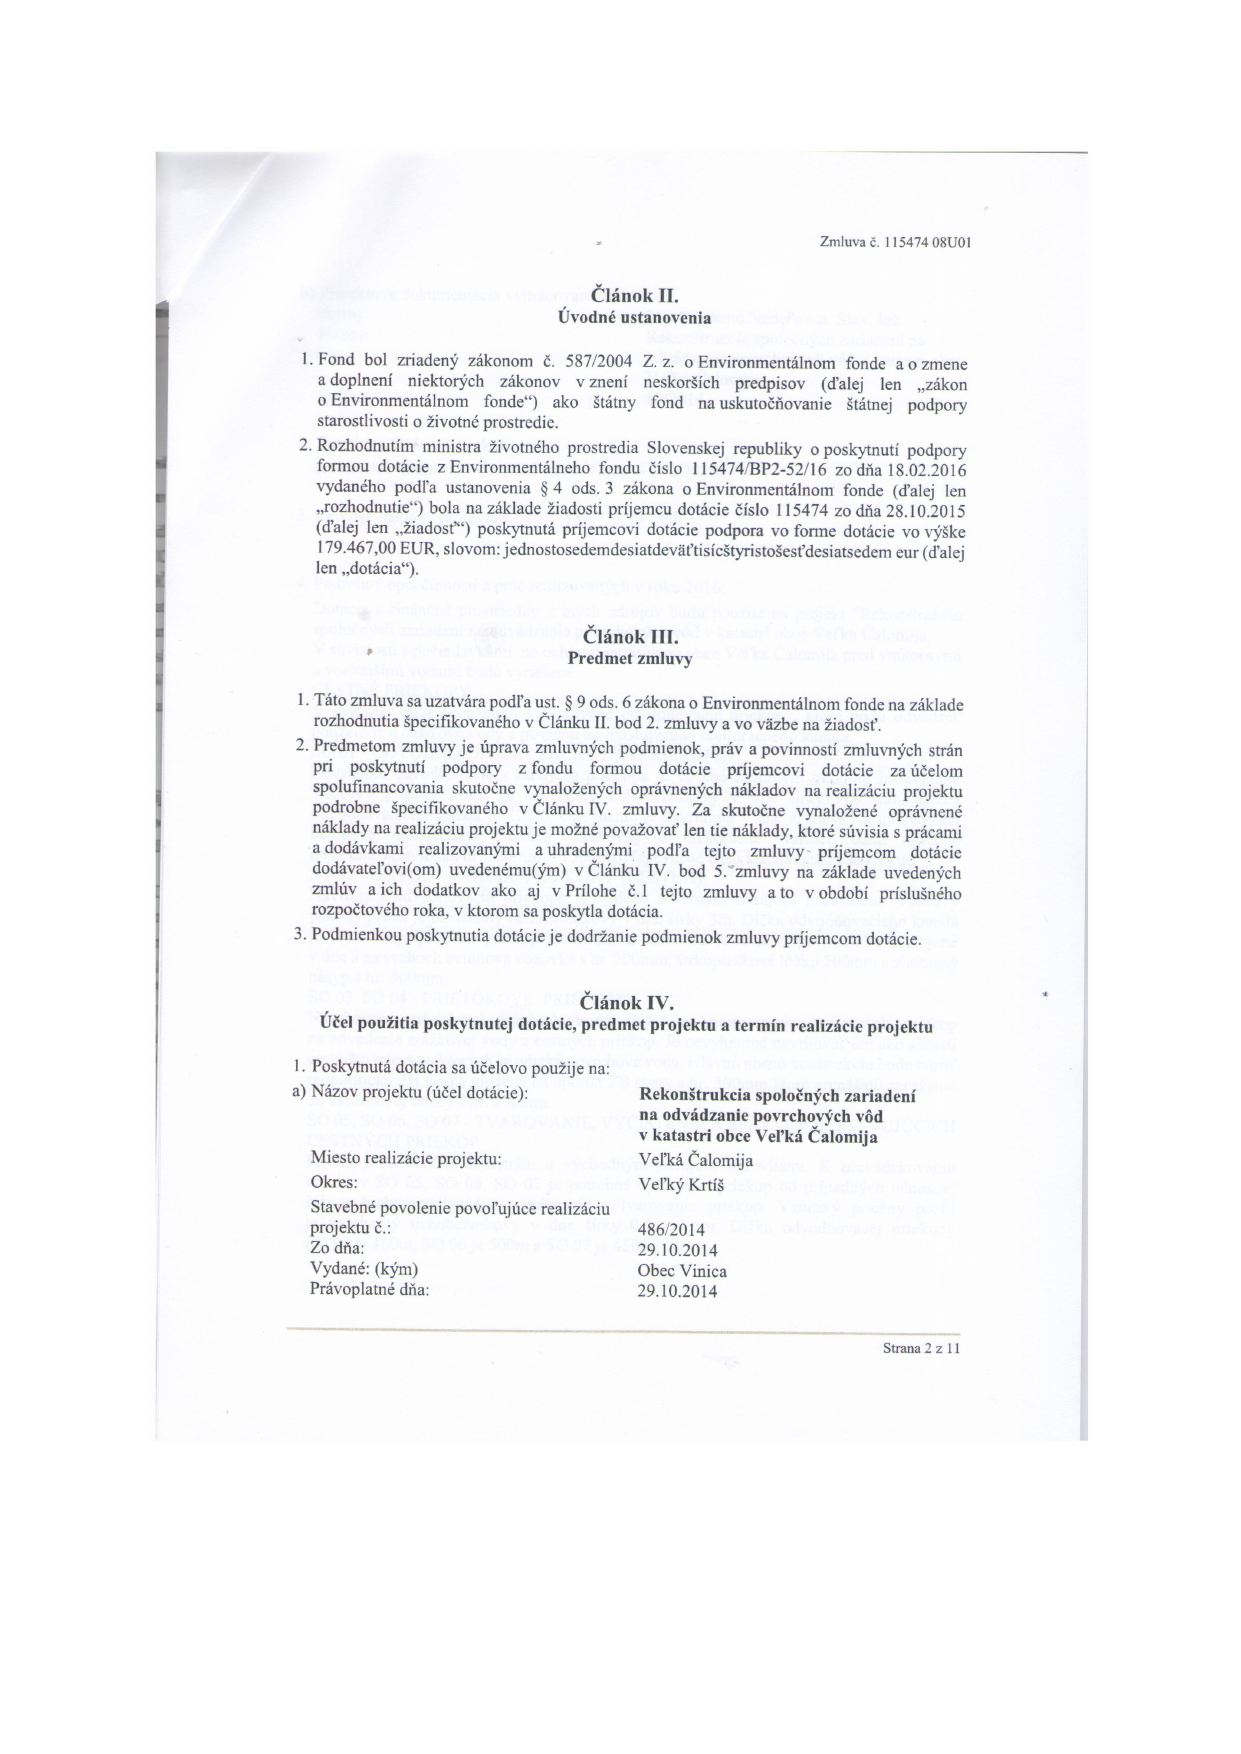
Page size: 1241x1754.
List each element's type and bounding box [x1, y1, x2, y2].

picture [147, 147, 1093, 1445]
